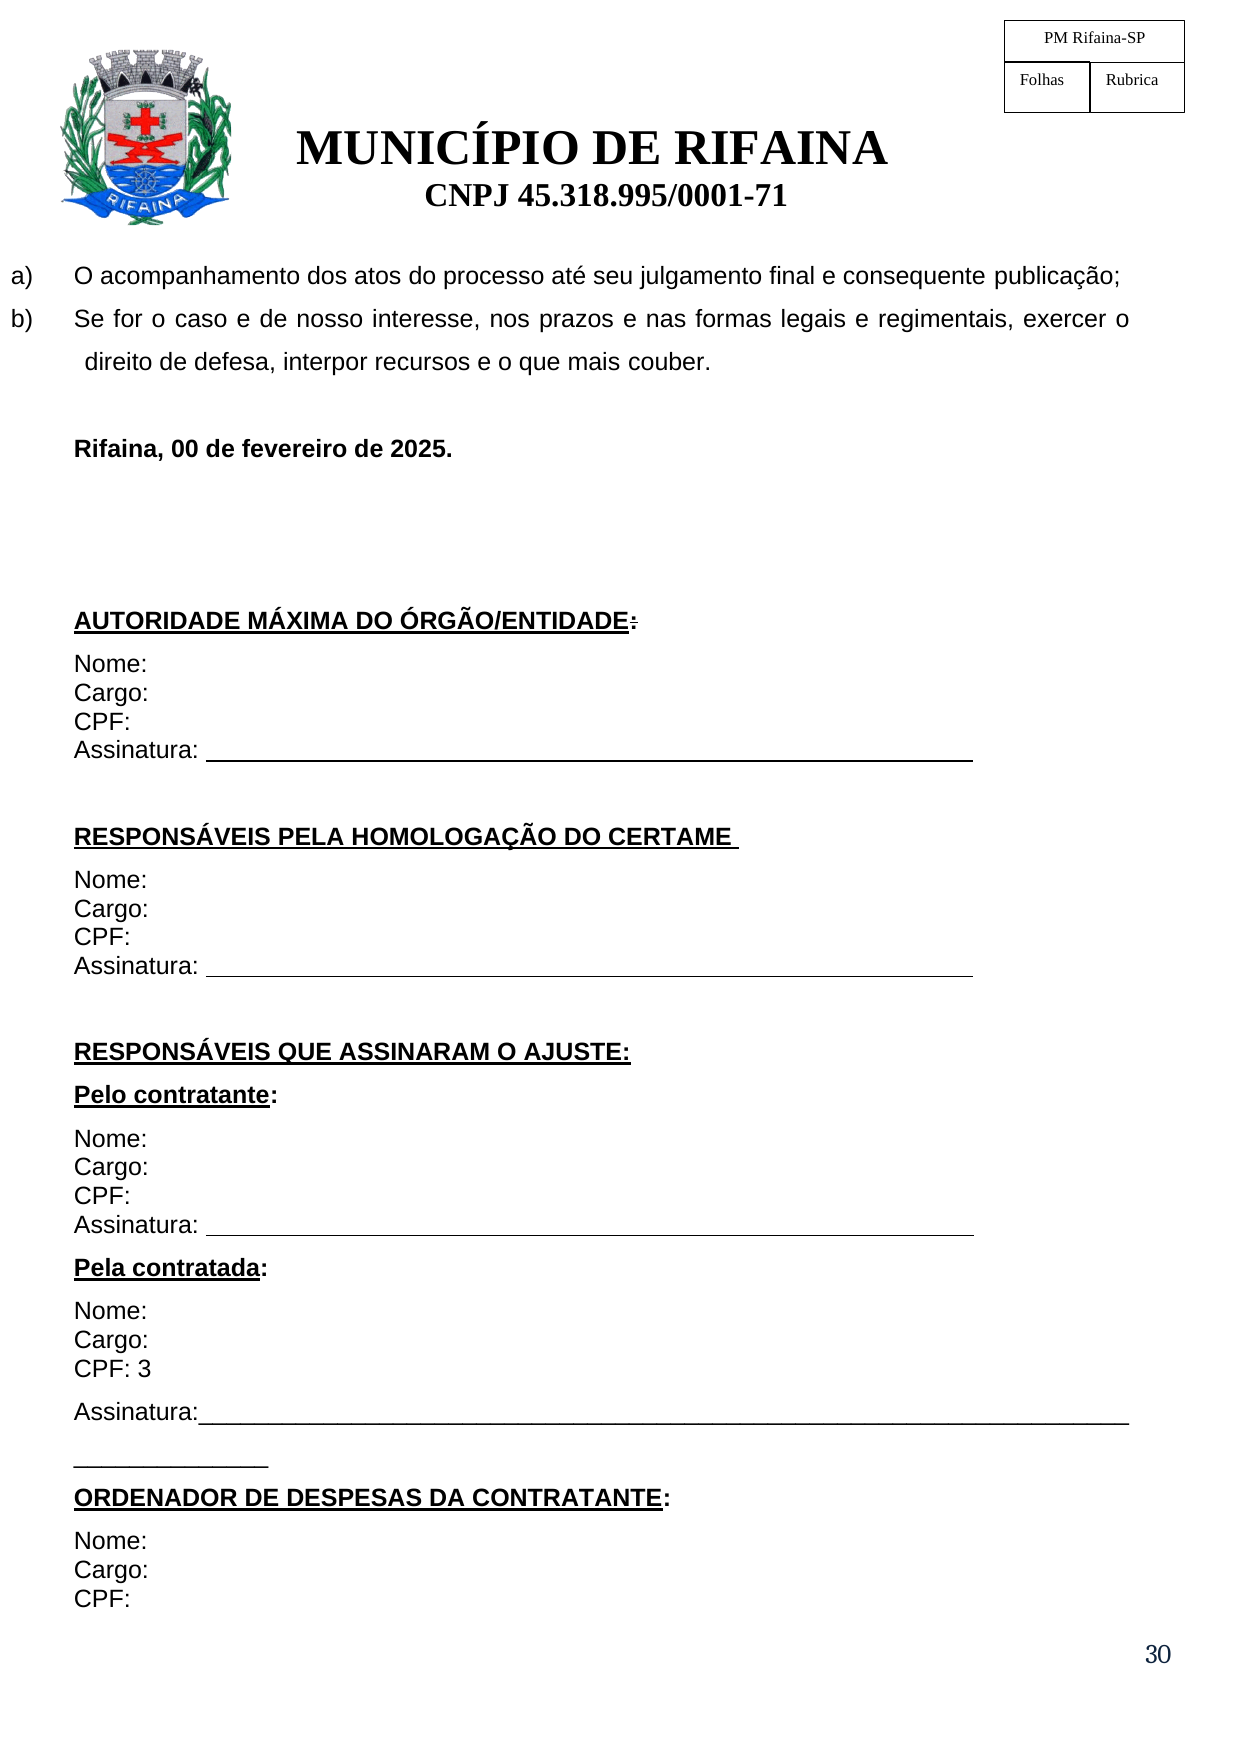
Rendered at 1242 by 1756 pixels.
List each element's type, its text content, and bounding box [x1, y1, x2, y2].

text Cargo: [74, 893, 1138, 922]
text Assinatura: [74, 735, 1132, 764]
text Assinatura: [74, 1210, 1132, 1238]
text Nome: [74, 865, 1138, 893]
text ORDENADOR DE DESPESAS DA CONTRATANTE: [74, 1483, 1132, 1512]
text Nome: [74, 649, 1138, 678]
text Assinatura: [74, 951, 1132, 980]
text Nome: [74, 1296, 1138, 1325]
text CPF: [74, 922, 1138, 951]
text Assinatura:_________________________________________________________________________________ [74, 1397, 1132, 1468]
text Cargo: [74, 1152, 1138, 1181]
text CPF: 3 [74, 1353, 1132, 1382]
list O acompanhamento dos atos do processo até seu julgamento final e consequente publicação; [11, 261, 1132, 290]
text Cargo: [74, 1555, 1138, 1583]
list Se for o caso e de nosso interesse, nos prazos e nas formas legais e regimentais, exercer o direito de defesa, interpor recursos e o que mais couber. [11, 304, 1132, 376]
text Rifaina, 00 de fevereiro de 2025. [74, 433, 1132, 462]
text Pelo contratante: [74, 1080, 1132, 1109]
text Nome: [74, 1123, 1138, 1152]
text CPF: [74, 1583, 1138, 1612]
text RESPONSÁVEIS QUE ASSINARAM O AJUSTE: [74, 1037, 1132, 1066]
text RESPONSÁVEIS PELA HOMOLOGAÇÃO DO CERTAME [74, 822, 1132, 850]
text Cargo: [74, 678, 1138, 707]
text Cargo: [74, 1325, 1138, 1353]
picture [59, 47, 232, 226]
text CPF: [74, 707, 1138, 735]
text AUTORIDADE MÁXIMA DO ÓRGÃO/ENTIDADE: [74, 606, 1132, 635]
text Pela contratada: [74, 1253, 1132, 1282]
text Nome: [74, 1526, 1138, 1555]
text CPF: [74, 1181, 1138, 1210]
